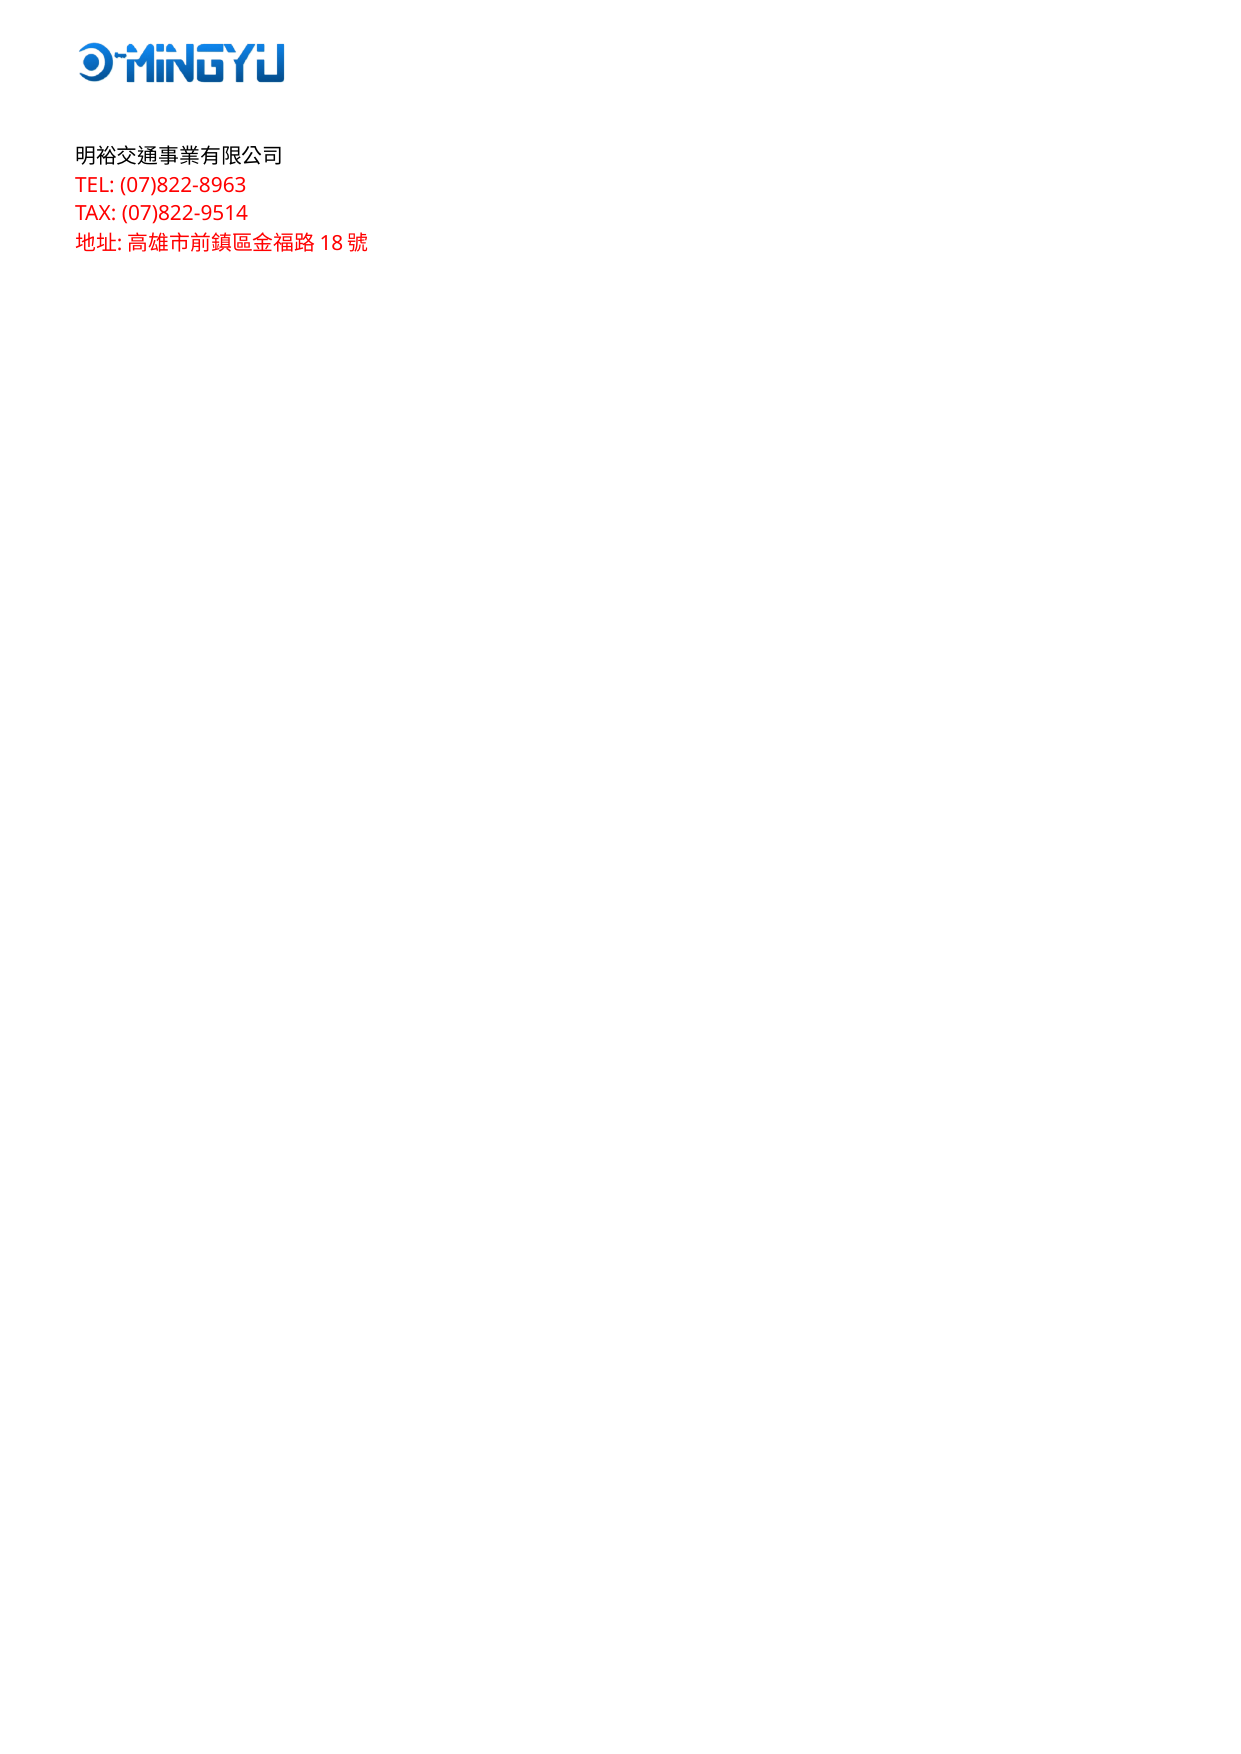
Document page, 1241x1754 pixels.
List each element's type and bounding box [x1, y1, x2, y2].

picture [78, 42, 285, 83]
